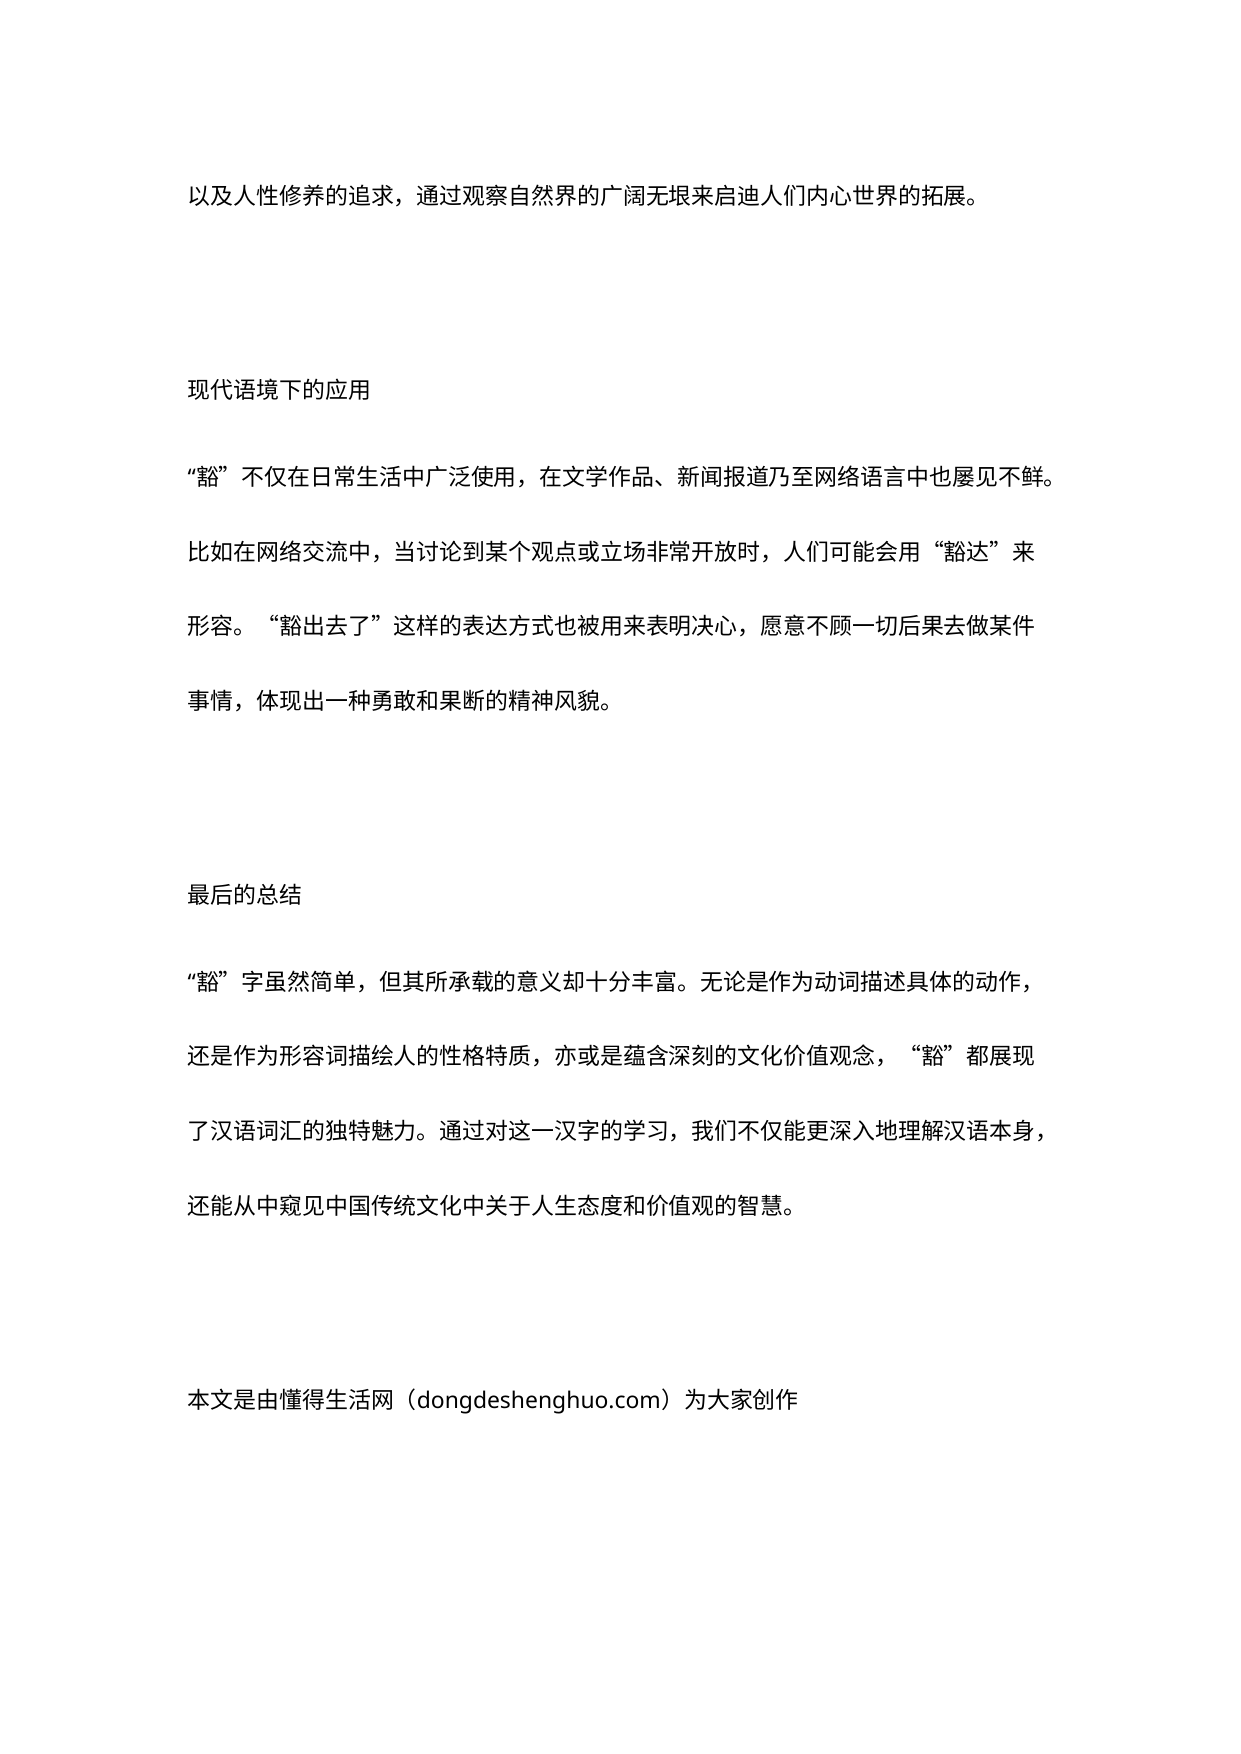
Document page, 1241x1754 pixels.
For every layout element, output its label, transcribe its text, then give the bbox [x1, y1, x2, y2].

text 最后的总结 [187, 861, 1053, 926]
text 本文是由懂得生活网（dongdeshenghuo.com）为大家创作 [187, 1366, 1053, 1431]
text 现代语境下的应用 [187, 356, 1053, 421]
text “豁”字虽然简单，但其所承载的意义却十分丰富。无论是作为动词描述具体的动作，还是作为形容词描绘人的性格特质，亦或是蕴含深刻的文化价值观念，“豁”都展现了汉语词汇的独特魅力。通过对这一汉字的学习，我们不仅能更深入地理解汉语本身，还能从中窥见中国传统文化中关于人生态度和价值观的智慧。 [187, 948, 1053, 1237]
text “豁”不仅在日常生活中广泛使用，在文学作品、新闻报道乃至网络语言中也屡见不鲜。比如在网络交流中，当讨论到某个观点或立场非常开放时，人们可能会用“豁达”来形容。“豁出去了”这样的表达方式也被用来表明决心，愿意不顾一切后果去做某件事情，体现出一种勇敢和果断的精神风貌。 [187, 443, 1053, 732]
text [187, 162, 1053, 227]
